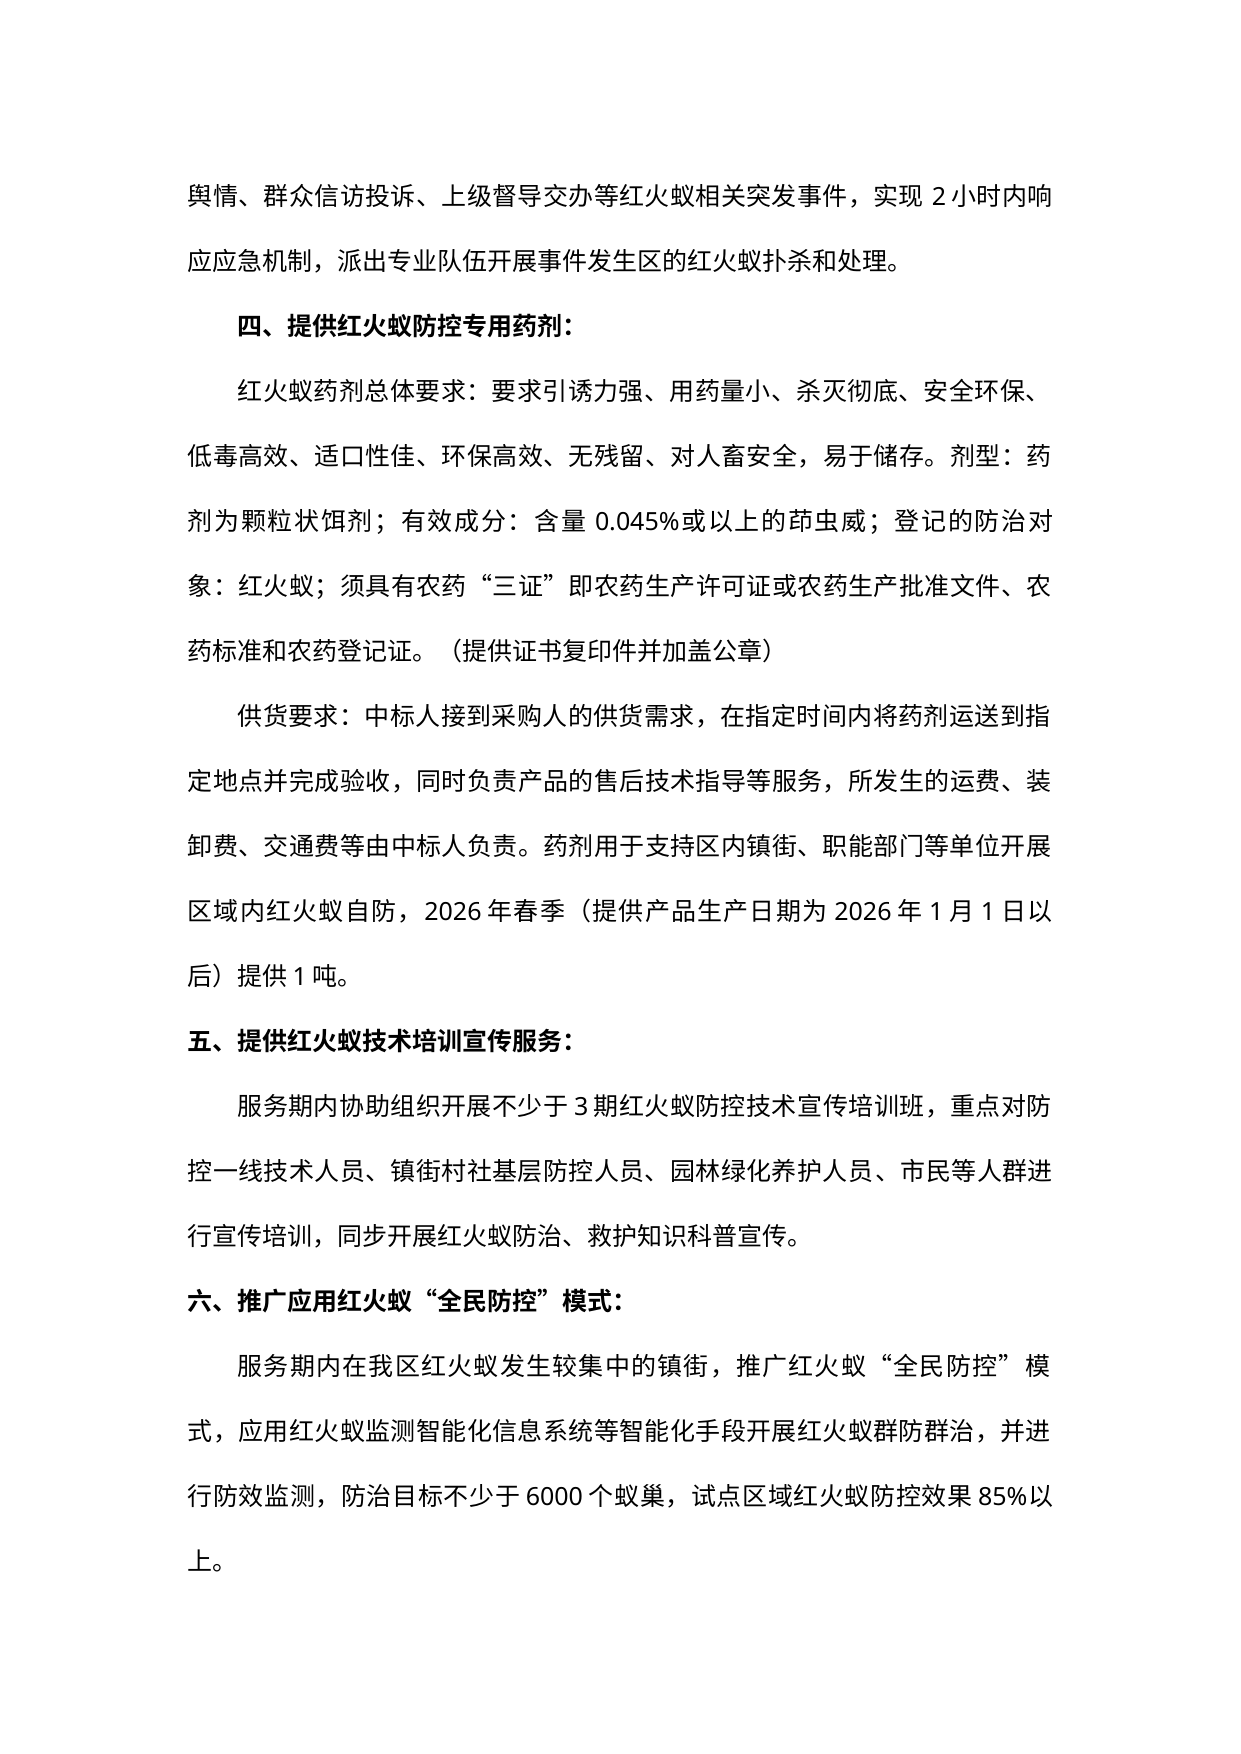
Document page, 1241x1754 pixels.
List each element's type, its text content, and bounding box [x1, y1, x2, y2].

list 四、提供红火蚁防控专用药剂： [187, 292, 1053, 357]
list 供货要求：中标人接到采购人的供货需求，在指定时间内将药剂运送到指定地点并完成验收，同时负责产品的售后技术指导等服务，所发生的运费、装卸费、交通费等由中标人负责。药剂用于支持区内镇街、职能部门等单位开展区域内红火蚁自防，2026年春季（提供产品生产日期为2026年1月1日以后）提供1吨。 [187, 682, 1053, 1007]
list 服务期内在我区红火蚁发生较集中的镇街，推广红火蚁“全民防控”模式，应用红火蚁监测智能化信息系统等智能化手段开展红火蚁群防群治，并进行防效监测，防治目标不少于6000个蚁巢，试点区域红火蚁防控效果85%以上。 [187, 1332, 1053, 1592]
list 五、提供红火蚁技术培训宣传服务： [187, 1007, 1053, 1072]
list 红火蚁药剂总体要求：要求引诱力强、用药量小、杀灭彻底、安全环保、低毒高效、适口性佳、环保高效、无残留、对人畜安全，易于储存。剂型：药剂为颗粒状饵剂；有效成分：含量 0.045%或以上的茚虫威；登记的防治对象：红火蚁；须具有农药“三证”即农药生产许可证或农药生产批准文件、农药标准和农药登记证。（提供证书复印件并加盖公章） [187, 357, 1053, 682]
list 六、推广应用红火蚁“全民防控”模式： [187, 1267, 1053, 1332]
list 服务期内协助组织开展不少于3期红火蚁防控技术宣传培训班，重点对防控一线技术人员、镇街村社基层防控人员、园林绿化养护人员、市民等人群进行宣传培训，同步开展红火蚁防治、救护知识科普宣传。 [187, 1072, 1053, 1267]
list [187, 162, 1053, 292]
